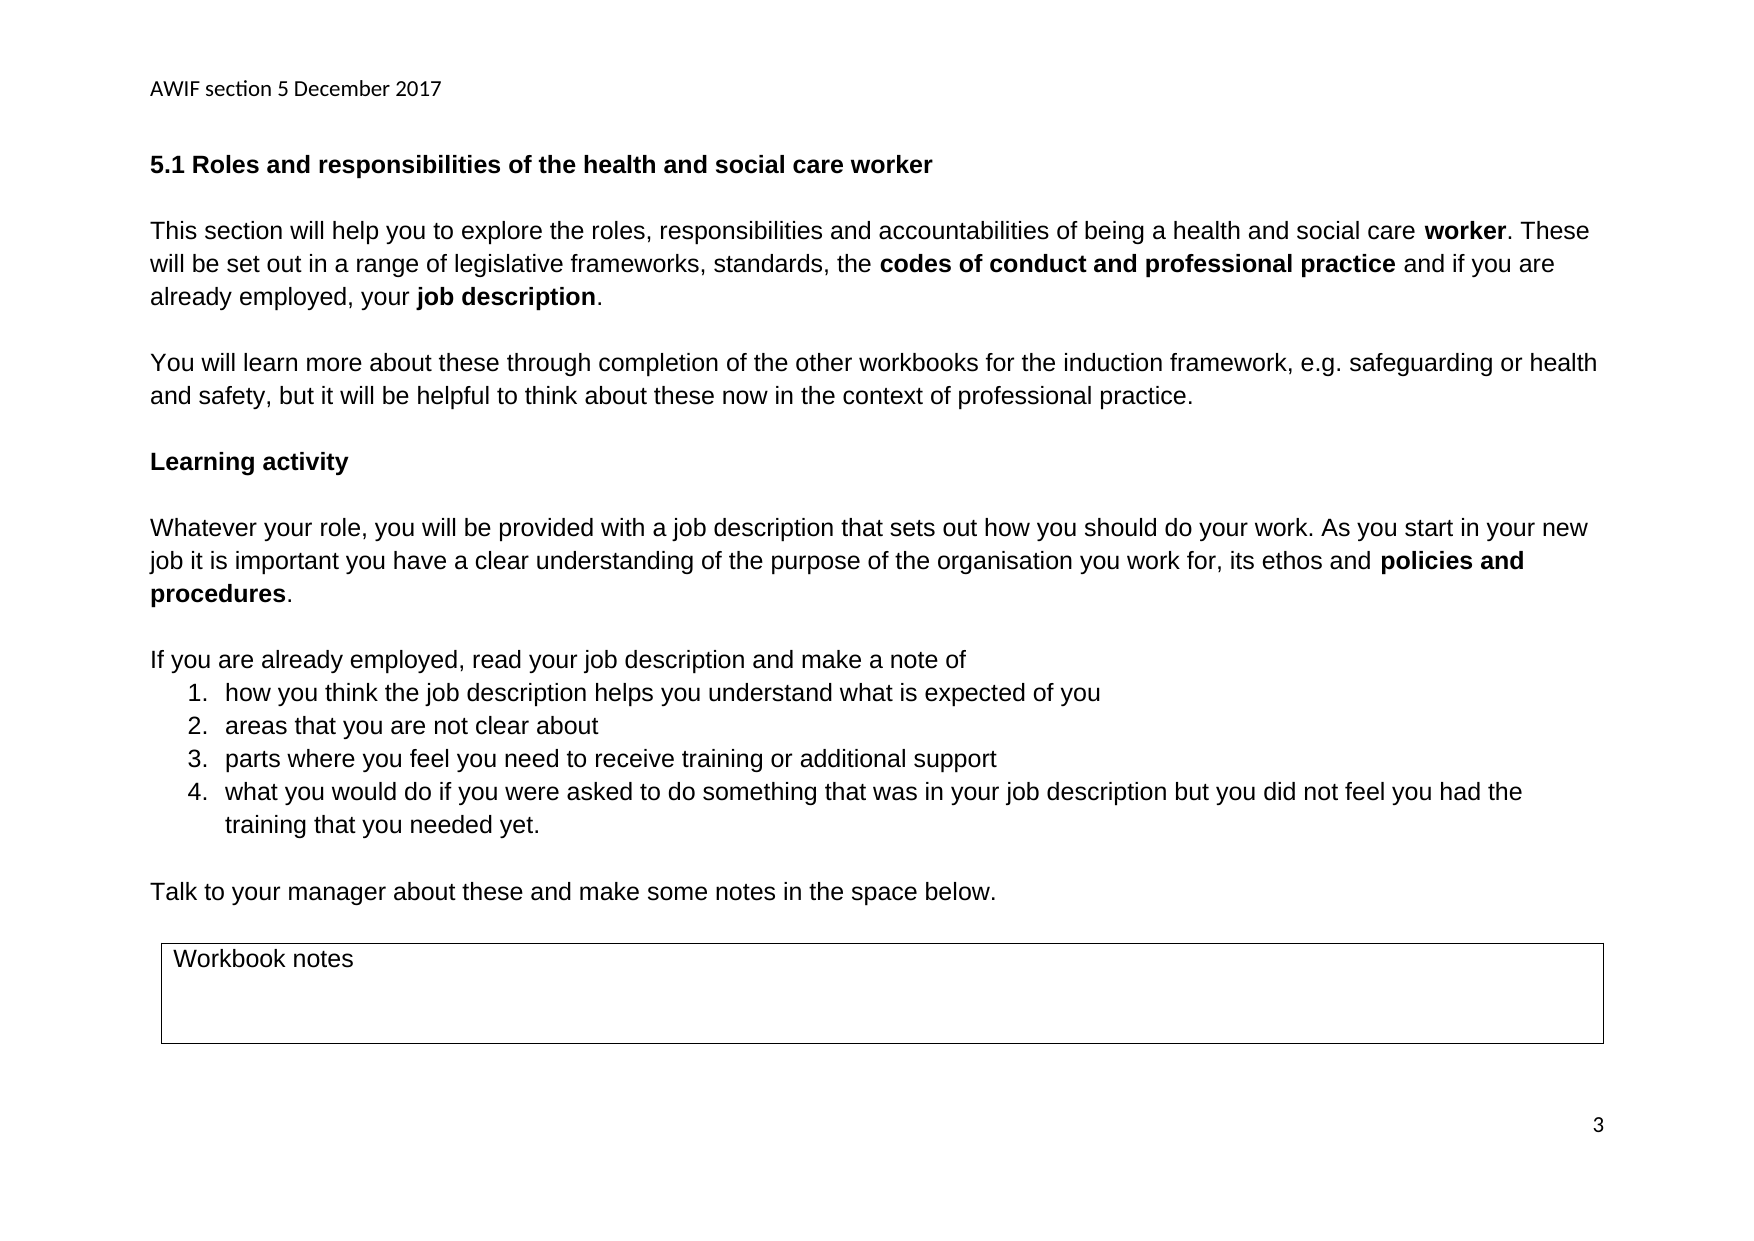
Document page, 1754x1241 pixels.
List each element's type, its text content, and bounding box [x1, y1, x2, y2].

list areas that you are not clear about [187, 711, 1604, 740]
text If you are already employed, read your job description and make a note of [150, 645, 1604, 674]
text This section will help you to explore the roles, responsibilities and accountabilities of being a health and social care worker. These will be set out in a range of legislative frameworks, standards, the codes of conduct and professional practice and if you are already employed, your job description. [150, 216, 1604, 311]
text Learning activity [150, 447, 1604, 476]
text Talk to your manager about these and make some notes in the space below. [150, 876, 1604, 905]
list what you would do if you were asked to do something that was in your job description but you did not feel you had the training that you needed yet. [187, 777, 1604, 839]
text 5.1 Roles and responsibilities of the health and social care worker [150, 150, 1604, 179]
text You will learn more about these through completion of the other workbooks for the induction framework, e.g. safeguarding or health and safety, but it will be helpful to think about these now in the context of professional practice. [150, 348, 1604, 410]
list parts where you feel you need to receive training or additional support [187, 744, 1604, 773]
list how you think the job description helps you understand what is expected of you [187, 678, 1604, 707]
table_header Workbook notes [162, 944, 1603, 1043]
text Whatever your role, you will be provided with a job description that sets out how you should do your work. As you start in your new job it is important you have a clear understanding of the purpose of the organisation you work for, its ethos and policies and procedures. [150, 513, 1604, 608]
